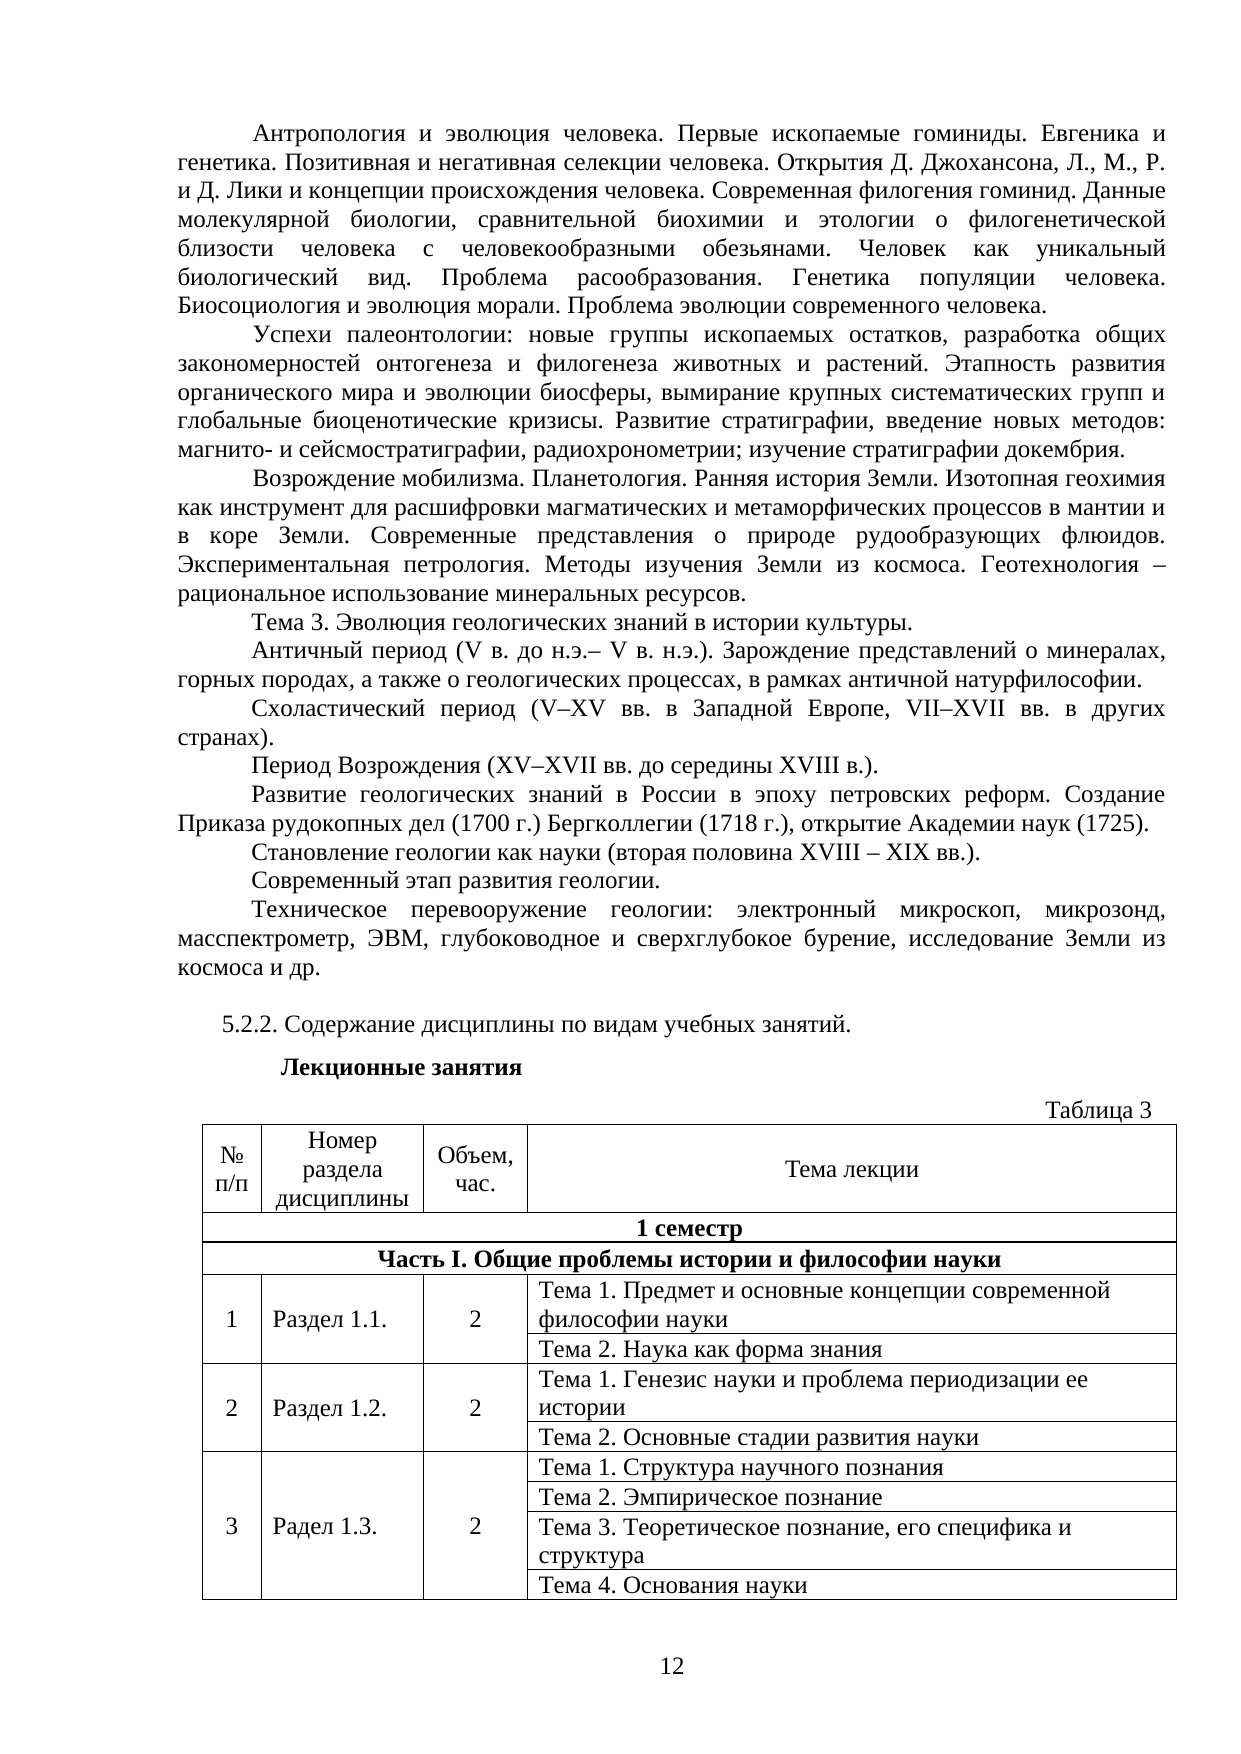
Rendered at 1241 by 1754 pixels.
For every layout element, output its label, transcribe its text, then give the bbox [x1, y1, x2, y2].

text Лекционные занятия [177, 1052, 1167, 1081]
text Таблица 3 [177, 1096, 1152, 1124]
table_cell Тема 2. Наука как форма знания [528, 1334, 1176, 1363]
table_cell Часть I. Общие проблемы истории и философии науки [203, 1243, 1176, 1274]
table_cell Тема 1. Структура научного познания [528, 1452, 1176, 1481]
table_cell Тема 2. Эмпирическое познание [528, 1482, 1176, 1511]
table_cell 2 [424, 1364, 527, 1451]
table_cell 2 [424, 1452, 527, 1599]
table_cell Раздел 1.2. [262, 1364, 423, 1451]
table_header Объем, час. [424, 1125, 527, 1212]
table_header № п/п [203, 1125, 261, 1212]
table_cell Тема 1. Предмет и основные концепции современной философии науки [528, 1275, 1176, 1333]
text Возрождение мобилизма. Планетология. Ранняя история Земли. Изотопная геохимия как инструмент для расшифровки магматических и метаморфических процессов в мантии и в коре Земли. Современные представления о природе рудообразующих флюидов. Экспериментальная петрология. Методы изучения Земли из космоса. Геотехнология – рациональное использование минеральных ресурсов. [177, 463, 1167, 607]
text Становление геологии как науки (вторая половина XVIII – XIX вв.). [177, 837, 1167, 866]
table_cell 1 [203, 1275, 261, 1363]
text Схоластический период (V–XV вв. в Западной Европе, VII–XVII вв. в других странах). [177, 693, 1167, 751]
table_cell 2 [203, 1364, 261, 1451]
text Тема 3. Эволюция геологических знаний в истории культуры. [177, 607, 1167, 636]
text Развитие геологических знаний в России в эпоху петровских реформ. Создание Приказа рудокопных дел (1700 г.) Бергколлегии (1718 г.), открытие Академии наук (1725). [177, 779, 1167, 837]
table_cell 3 [203, 1452, 261, 1599]
text Период Возрождения (XV–XVII вв. до середины XVIII в.). [177, 751, 1167, 779]
table_cell Раздел 1.1. [262, 1275, 423, 1363]
table_header Тема лекции [528, 1125, 1176, 1212]
text Античный период (V в. до н.э.– V в. н.э.). Зарождение представлений о минералах, горных породах, а также о геологических процессах, в рамках античной натурфилософии. [177, 636, 1167, 693]
table_cell 2 [424, 1275, 527, 1363]
table_cell Тема 2. Основные стадии развития науки [528, 1422, 1176, 1451]
table_cell Тема 1. Генезис науки и проблема периодизации ее истории [528, 1364, 1176, 1421]
text Техническое перевооружение геологии: электронный микроскоп, микрозонд, масспектрометр, ЭВМ, глубоководное и сверхглубокое бурение, исследование Земли из космоса и др. [177, 894, 1167, 981]
text Антропология и эволюция человека. Первые ископаемые гоминиды. Евгеника и генетика. Позитивная и негативная селекции человека. Открытия Д. Джохансона, Л., М., Р. и Д. Лики и концепции происхождения человека. Современная филогения гоминид. Данные молекулярной биологии, сравнительной биохимии и этологии о филогенетической близости человека с человекообразными обезьянами. Человек как уникальный биологический вид. Проблема расообразования. Генетика популяции человека. Биосоциология и эволюция морали. Проблема эволюции современного человека. [177, 118, 1167, 319]
table_cell 1 семестр [203, 1213, 1176, 1241]
table_header Номер раздела дисциплины [262, 1125, 423, 1212]
text Успехи палеонтологии: новые группы ископаемых остатков, разработка общих закономерностей онтогенеза и филогенеза животных и растений. Этапность развития органического мира и эволюции биосферы, вымирание крупных систематических групп и глобальные биоценотические кризисы. Развитие стратиграфии, введение новых методов: магнито- и сейсмостратиграфии, радиохронометрии; изучение стратиграфии докембрия. [177, 319, 1167, 463]
table_cell Тема 4. Основания науки [528, 1570, 1176, 1599]
table_cell Тема 3. Теоретическое познание, его специфика и структура [528, 1512, 1176, 1569]
text Современный этап развития геологии. [177, 866, 1167, 894]
text 5.2.2. Содержание дисциплины по видам учебных занятий. [177, 1009, 1167, 1038]
table_cell Радел 1.3. [262, 1452, 423, 1599]
